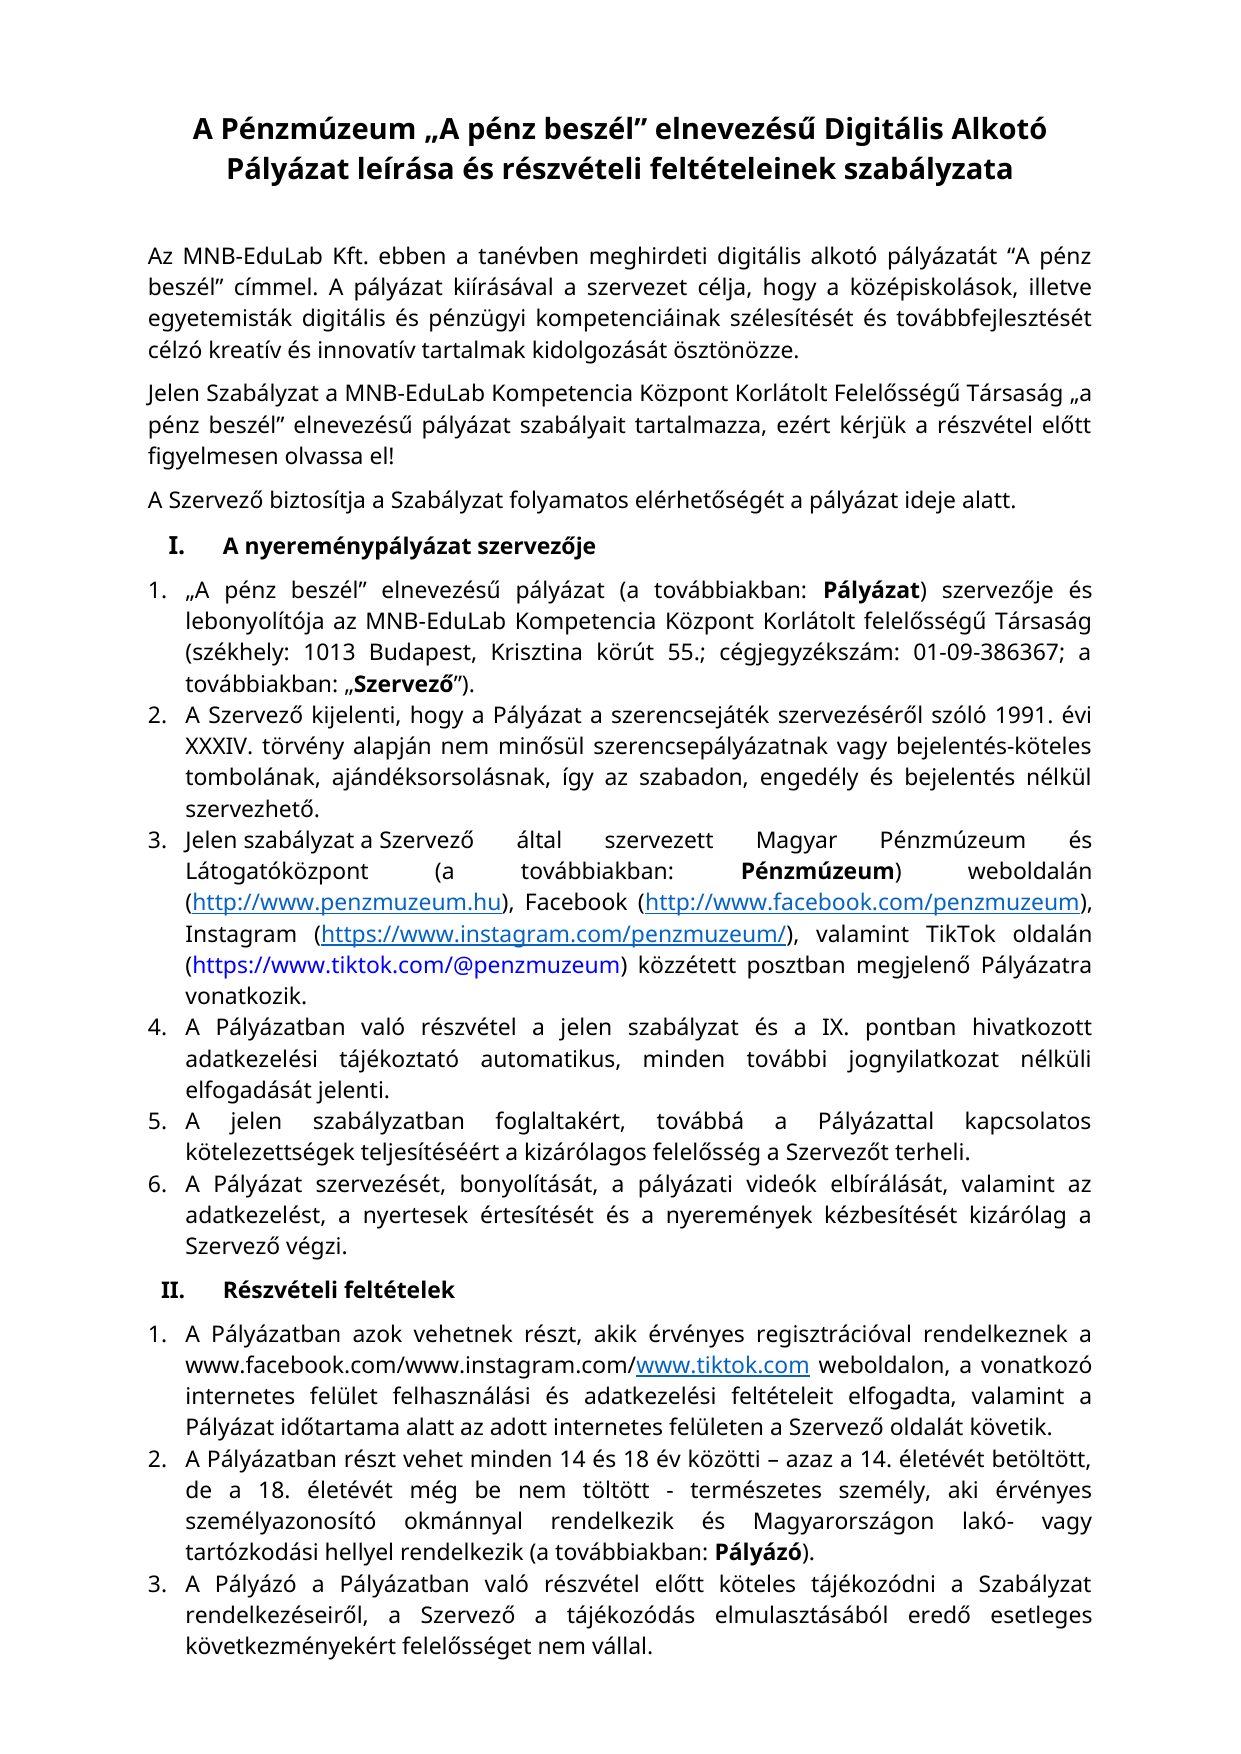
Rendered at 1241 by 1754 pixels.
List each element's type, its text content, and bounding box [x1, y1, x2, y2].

text A Szervező biztosítja a Szabályzat folyamatos elérhetőségét a pályázat ideje alatt. [148, 483, 1093, 515]
list A Pályázatban való részvétel a jelen szabályzat és a IX. pontban hivatkozott adatkezelési tájékoztató automatikus, minden további jognyilatkozat nélküli elfogadását jelenti. [148, 1011, 1093, 1105]
text Az MNB-EduLab Kft. ebben a tanévben meghirdeti digitális alkotó pályázatát “A pénz beszél” címmel. A pályázat kiírásával a szervezet célja, hogy a középiskolások, illetve egyetemisták digitális és pénzügyi kompetenciáinak szélesítését és továbbfejlesztését célzó kreatív és innovatív tartalmak kidolgozását ösztönözze. [148, 240, 1093, 365]
text A Pénzmúzeum „A pénz beszél” elnevezésű Digitális Alkotó Pályázat leírása és részvételi feltételeinek szabályzata [148, 108, 1093, 188]
list A Pályázatban azok vehetnek részt, akik érvényes regisztrációval rendelkeznek a www.facebook.com/www.instagram.com/www.tiktok.com weboldalon, a vonatkozó internetes felület felhasználási és adatkezelési feltételeit elfogadta, valamint a Pályázat időtartama alatt az adott internetes felületen a Szervező oldalát követik. [148, 1318, 1093, 1443]
list A nyereménypályázat szervezője [185, 527, 1093, 561]
list A Pályázó a Pályázatban való részvétel előtt köteles tájékozódni a Szabályzat rendelkezéseiről, a Szervező a tájékozódás elmulasztásából eredő esetleges következményekért felelősséget nem vállal. [148, 1568, 1093, 1661]
text Jelen Szabályzat a MNB-EduLab Kompetencia Központ Korlátolt Felelősségű Társaság „a pénz beszél” elnevezésű pályázat szabályait tartalmazza, ezért kérjük a részvétel előtt figyelmesen olvassa el! [148, 377, 1093, 471]
list Jelen szabályzat a Szervező által szervezett Magyar Pénzmúzeum és Látogatóközpont (a továbbiakban: Pénzmúzeum) weboldalán (http://www.penzmuzeum.hu), Facebook (http://www.facebook.com/penzmuzeum), Instagram (https://www.instagram.com/penzmuzeum/), valamint TikTok oldalán (https://www.tiktok.com/@penzmuzeum) közzétett posztban megjelenő Pályázatra vonatkozik. [148, 824, 1093, 1011]
list „A pénz beszél” elnevezésű pályázat (a továbbiakban: Pályázat) szervezője és lebonyolítója az MNB-EduLab Kompetencia Központ Korlátolt felelősségű Társaság (székhely: 1013 Budapest, Krisztina körút 55.; cégjegyzékszám: 01-09-386367; a továbbiakban: „Szervező”). [148, 574, 1093, 699]
list Részvételi feltételek [185, 1274, 1093, 1305]
list A Szervező kijelenti, hogy a Pályázat a szerencsejáték szervezéséről szóló 1991. évi XXXIV. törvény alapján nem minősül szerencsepályázatnak vagy bejelentés-köteles tombolának, ajándéksorsolásnak, így az szabadon, engedély és bejelentés nélkül szervezhető. [148, 699, 1093, 824]
list A jelen szabályzatban foglaltakért, továbbá a Pályázattal kapcsolatos kötelezettségek teljesítéséért a kizárólagos felelősség a Szervezőt terheli. [148, 1105, 1093, 1168]
list A Pályázat szervezését, bonyolítását, a pályázati videók elbírálását, valamint az adatkezelést, a nyertesek értesítését és a nyeremények kézbesítését kizárólag a Szervező végzi. [148, 1168, 1093, 1261]
list A Pályázatban részt vehet minden 14 és 18 év közötti – azaz a 14. életévét betöltött, de a 18. életévét még be nem töltött - természetes személy, aki érvényes személyazonosító okmánnyal rendelkezik és Magyarországon lakó- vagy tartózkodási hellyel rendelkezik (a továbbiakban: Pályázó). [148, 1443, 1093, 1568]
